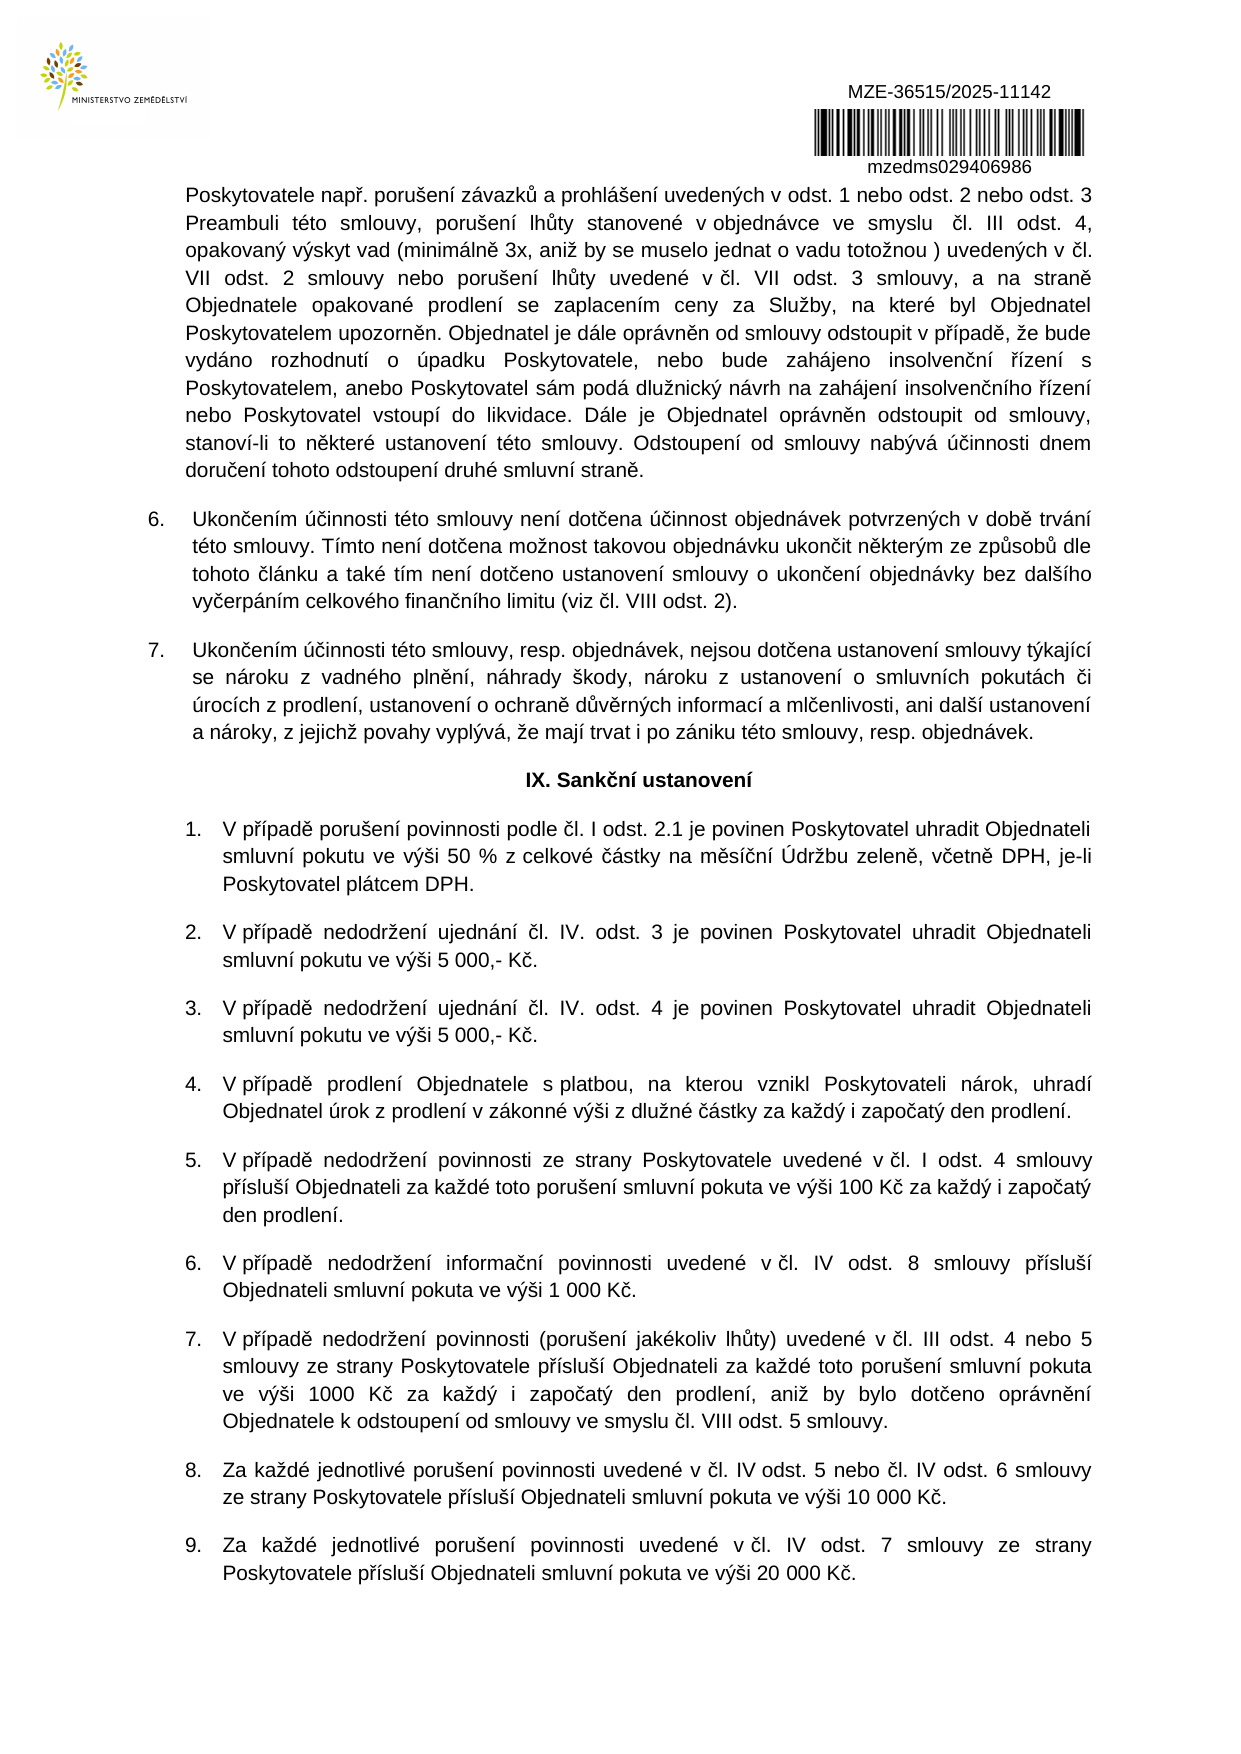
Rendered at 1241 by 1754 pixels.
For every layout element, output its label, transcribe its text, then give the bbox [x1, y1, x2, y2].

picture [17, 17, 210, 138]
list V případě nedodržení informační povinnosti uvedené v čl. IV odst. 8 smlouvy přísluší Objednateli smluvní pokuta ve výši 1 000 Kč. [185, 1251, 1093, 1302]
list V případě porušení povinnosti podle čl. I odst. 2.1 je povinen Poskytovatel uhradit Objednateli smluvní pokutu ve výši 50 % z celkové částky na měsíční Údržbu zeleně, včetně DPH, je-li Poskytovatel plátcem DPH. [185, 817, 1093, 896]
list V případě nedodržení povinnosti (porušení jakékoliv lhůty) uvedené v čl. III odst. 4 nebo 5 smlouvy ze strany Poskytovatele přísluší Objednateli za každé toto porušení smluvní pokuta ve výši 1000 Kč za každý i započatý den prodlení, aniž by bylo dotčeno oprávnění Objednatele k odstoupení od smlouvy ve smyslu čl. VIII odst. 5 smlouvy. [185, 1327, 1093, 1433]
text IX. Sankční ustanovení [185, 768, 1093, 792]
list Za každé jednotlivé porušení povinnosti uvedené v čl. IV odst. 5 nebo čl. IV odst. 6 smlouvy ze strany Poskytovatele přísluší Objednateli smluvní pokuta ve výši 10 000 Kč. [185, 1457, 1093, 1509]
list Za každé jednotlivé porušení povinnosti uvedené v čl. IV odst. 7 smlouvy ze strany Poskytovatele přísluší Objednateli smluvní pokuta ve výši 20 000 Kč. [185, 1533, 1093, 1585]
list V případě prodlení Objednatele s platbou, na kterou vznikl Poskytovateli nárok, uhradí Objednatel úrok z prodlení v zákonné výši z dlužné částky za každý i započatý den prodlení. [185, 1072, 1093, 1123]
list Ukončením účinnosti této smlouvy není dotčena účinnost objednávek potvrzených v době trvání této smlouvy. Tímto není dotčena možnost takovou objednávku ukončit některým ze způsobů dle tohoto článku a také tím není dotčeno ustanovení smlouvy o ukončení objednávky bez dalšího vyčerpáním celkového finančního limitu (viz čl. VIII odst. 2). [148, 507, 1093, 613]
list V případě nedodržení ujednání čl. IV. odst. 3 je povinen Poskytovatel uhradit Objednateli smluvní pokutu ve výši 5 000,- Kč. [185, 920, 1093, 971]
list V případě nedodržení povinnosti ze strany Poskytovatele uvedené v čl. I odst. 4 smlouvy přísluší Objednateli za každé toto porušení smluvní pokuta ve výši 100 Kč za každý i započatý den prodlení. [185, 1147, 1093, 1226]
picture [807, 109, 1092, 156]
list Ukončením účinnosti této smlouvy, resp. objednávek, nejsou dotčena ustanovení smlouvy týkající se nároku z vadného plnění, náhrady škody, nároku z ustanovení o smluvních pokutách či úrocích z prodlení, ustanovení o ochraně důvěrných informací a mlčenlivosti, ani další ustanovení a nároky, z jejichž povahy vyplývá, že mají trvat i po zániku této smlouvy, resp. objednávek. [148, 637, 1093, 744]
list V případě nedodržení ujednání čl. IV. odst. 4 je povinen Poskytovatel uhradit Objednateli smluvní pokutu ve výši 5 000,- Kč. [185, 996, 1093, 1047]
